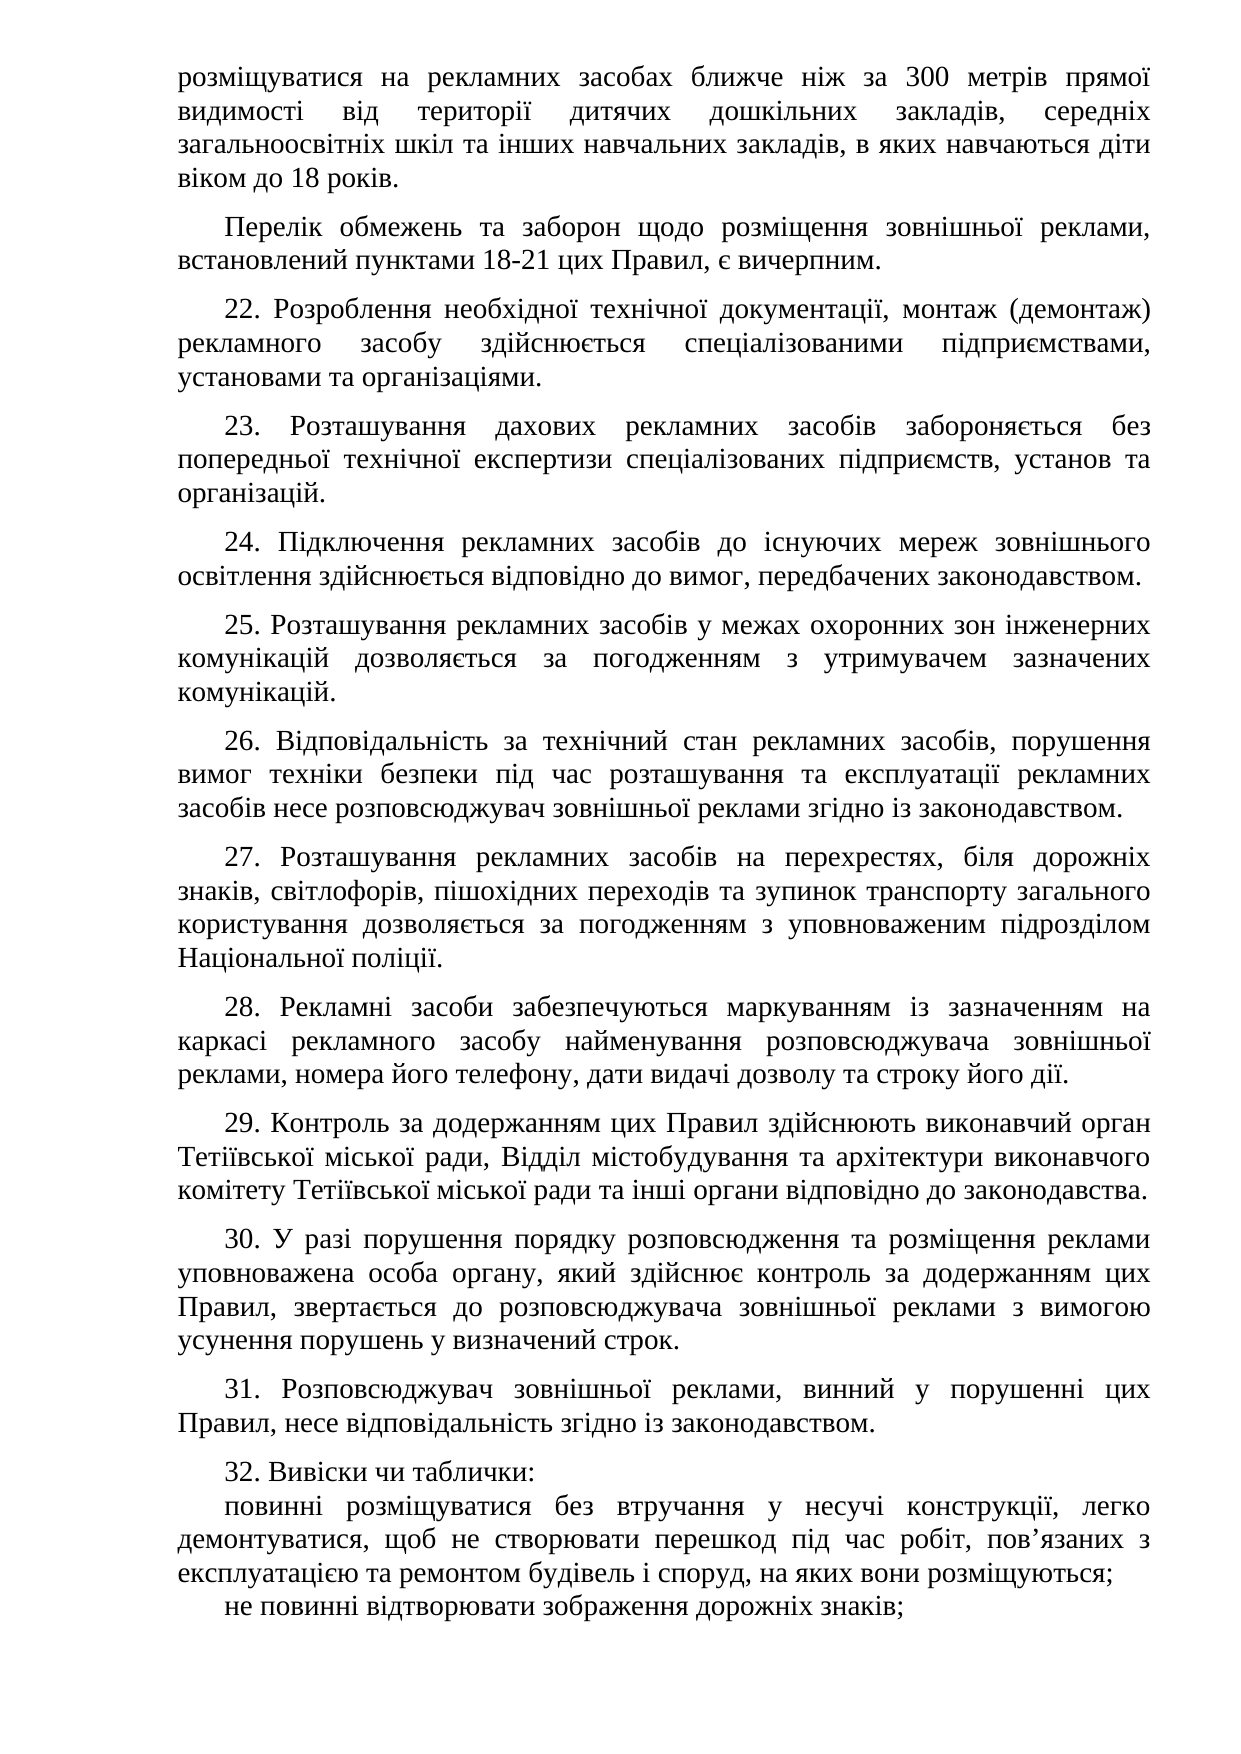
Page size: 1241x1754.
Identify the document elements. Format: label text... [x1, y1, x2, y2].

text Перелік обмежень та заборон щодо розміщення зовнішньої реклами, встановлений пунктами 18-21 цих Правил, є вичерпним. [177, 209, 1152, 276]
text 30. У разі порушення порядку розповсюдження та розміщення реклами уповноважена особа органу, який здійснює контроль за додержанням цих Правил, звертається до розповсюджувача зовнішньої реклами з вимогою усунення порушень у визначений строк. [177, 1222, 1152, 1356]
text не повинні відтворювати зображення дорожніх знаків; [177, 1588, 1152, 1622]
text повинні розміщуватися без втручання у несучі конструкції, легко демонтуватися, щоб не створювати перешкод під час робіт, пов’язаних з експлуатацією та ремонтом будівель і споруд, на яких вони розміщуються; [177, 1488, 1152, 1588]
text 31. Розповсюджувач зовнішньої реклами, винний у порушенні цих Правил, несе відповідальність згідно із законодавством. [177, 1371, 1152, 1438]
text 23. Розташування дахових рекламних засобів забороняється без попередньої технічної експертизи спеціалізованих підприємств, установ та організацій. [177, 408, 1152, 508]
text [177, 59, 1152, 193]
text 29. Контроль за додержанням цих Правил здійснюють виконавчий орган Тетіївської міської ради, Відділ містобудування та архітектури виконавчого комітету Тетіївської міської ради та інші органи відповідно до законодавства. [177, 1105, 1152, 1206]
text 24. Підключення рекламних засобів до існуючих мереж зовнішнього освітлення здійснюється відповідно до вимог, передбачених законодавством. [177, 524, 1152, 591]
text 25. Розташування рекламних засобів у межах охоронних зон інженерних комунікацій дозволяється за погодженням з утримувачем зазначених комунікацій. [177, 607, 1152, 707]
text 28. Рекламні засоби забезпечуються маркуванням із зазначенням на каркасі рекламного засобу найменування розповсюджувача зовнішньої реклами, номера його телефону, дати видачі дозволу та строку його дії. [177, 989, 1152, 1090]
text 26. Відповідальність за технічний стан рекламних засобів, порушення вимог техніки безпеки під час розташування та експлуатації рекламних засобів несе розповсюджувач зовнішньої реклами згідно із законодавством. [177, 723, 1152, 824]
text 22. Розроблення необхідної технічної документації, монтаж (демонтаж) рекламного засобу здійснюється спеціалізованими підприємствами, установами та організаціями. [177, 292, 1152, 392]
text 32. Вивіски чи таблички: [177, 1454, 1152, 1488]
text 27. Розташування рекламних засобів на перехрестях, біля дорожніх знаків, світлофорів, пішохідних переходів та зупинок транспорту загального користування дозволяється за погодженням з уповноваженим підрозділом Національної поліції. [177, 839, 1152, 973]
